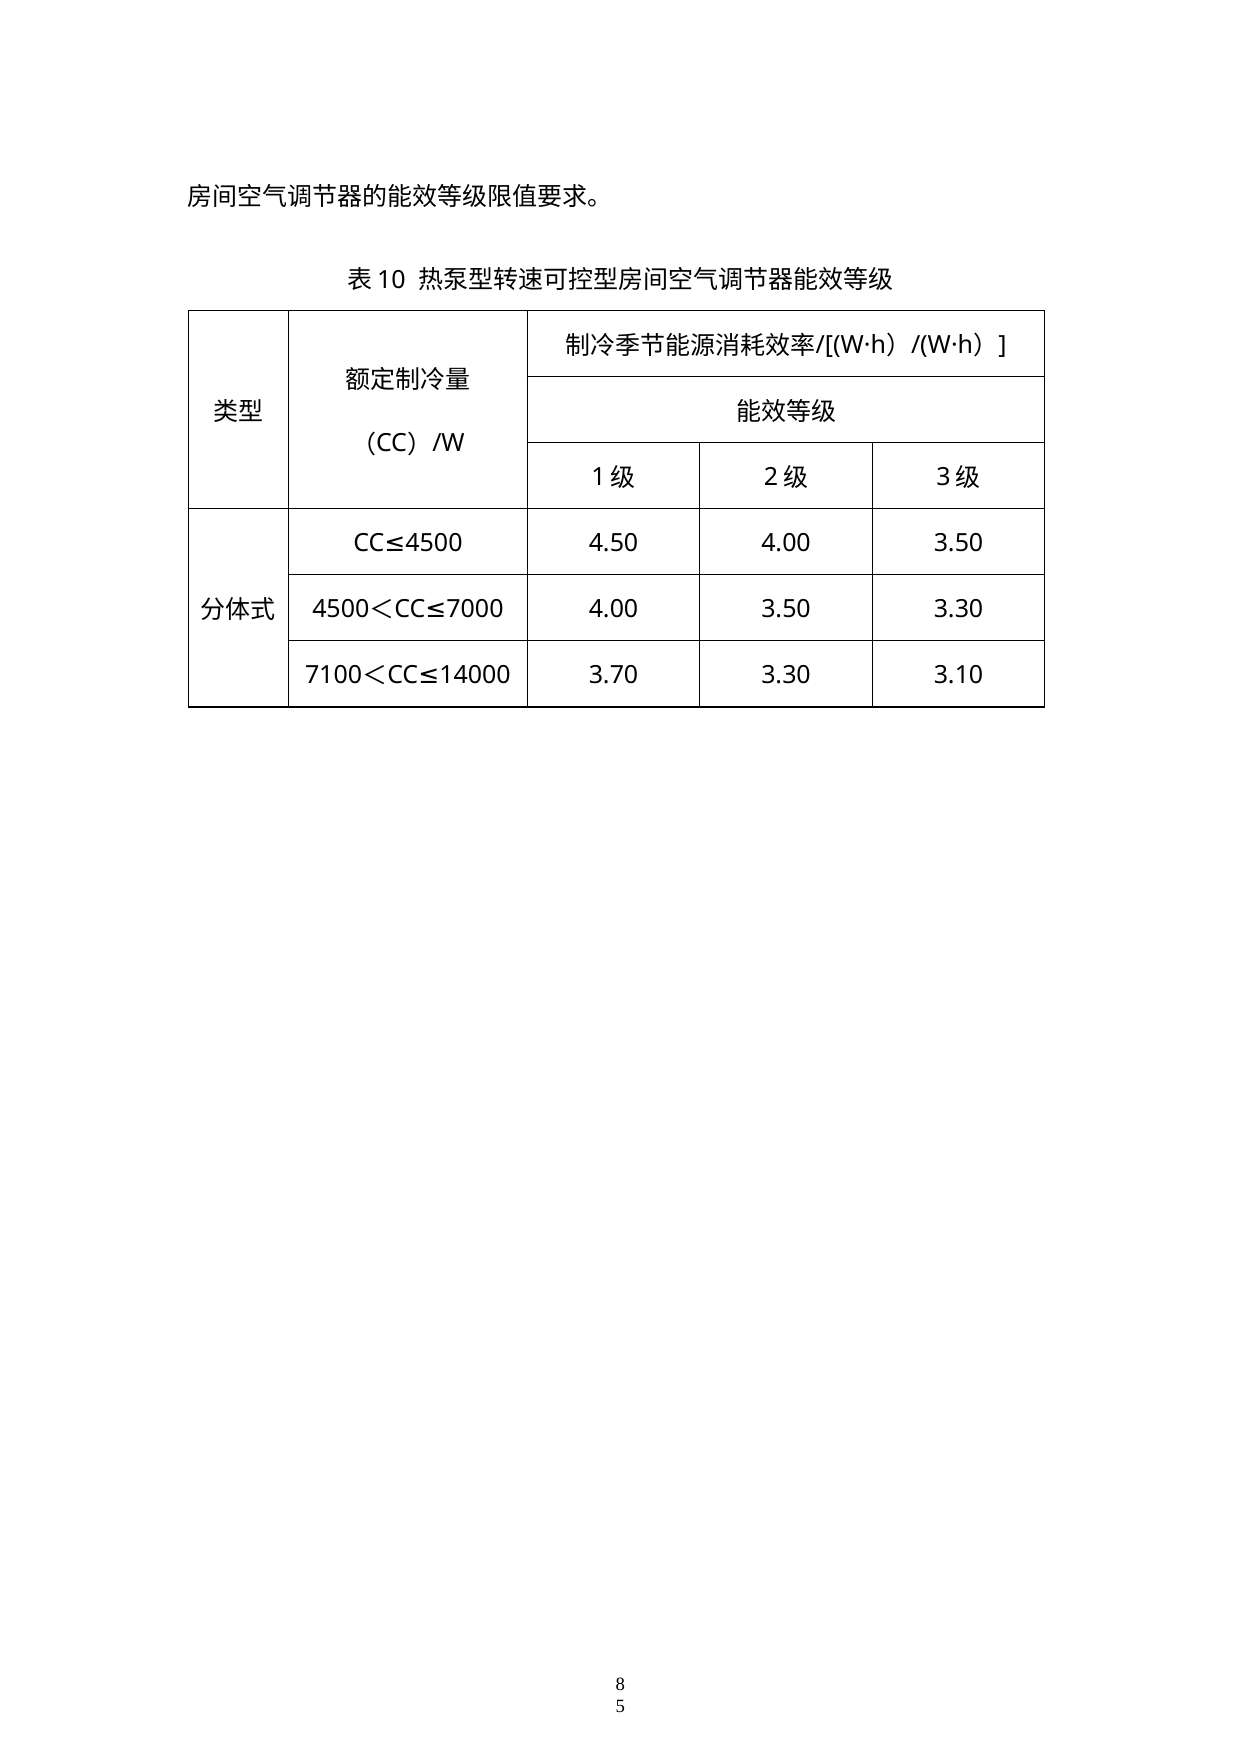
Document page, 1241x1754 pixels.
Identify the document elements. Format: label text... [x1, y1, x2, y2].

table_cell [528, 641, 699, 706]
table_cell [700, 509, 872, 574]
text 表10 热泵型转速可控型房间空气调节器能效等级 [187, 245, 1053, 310]
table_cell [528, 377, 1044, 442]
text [187, 162, 1053, 227]
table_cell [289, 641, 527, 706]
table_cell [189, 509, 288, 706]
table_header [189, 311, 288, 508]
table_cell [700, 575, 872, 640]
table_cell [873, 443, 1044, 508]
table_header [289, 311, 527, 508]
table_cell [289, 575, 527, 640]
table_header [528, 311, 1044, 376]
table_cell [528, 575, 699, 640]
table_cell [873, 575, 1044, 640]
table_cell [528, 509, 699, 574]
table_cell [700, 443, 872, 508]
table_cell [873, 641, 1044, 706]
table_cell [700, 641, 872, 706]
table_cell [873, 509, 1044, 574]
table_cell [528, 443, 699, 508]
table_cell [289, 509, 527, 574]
